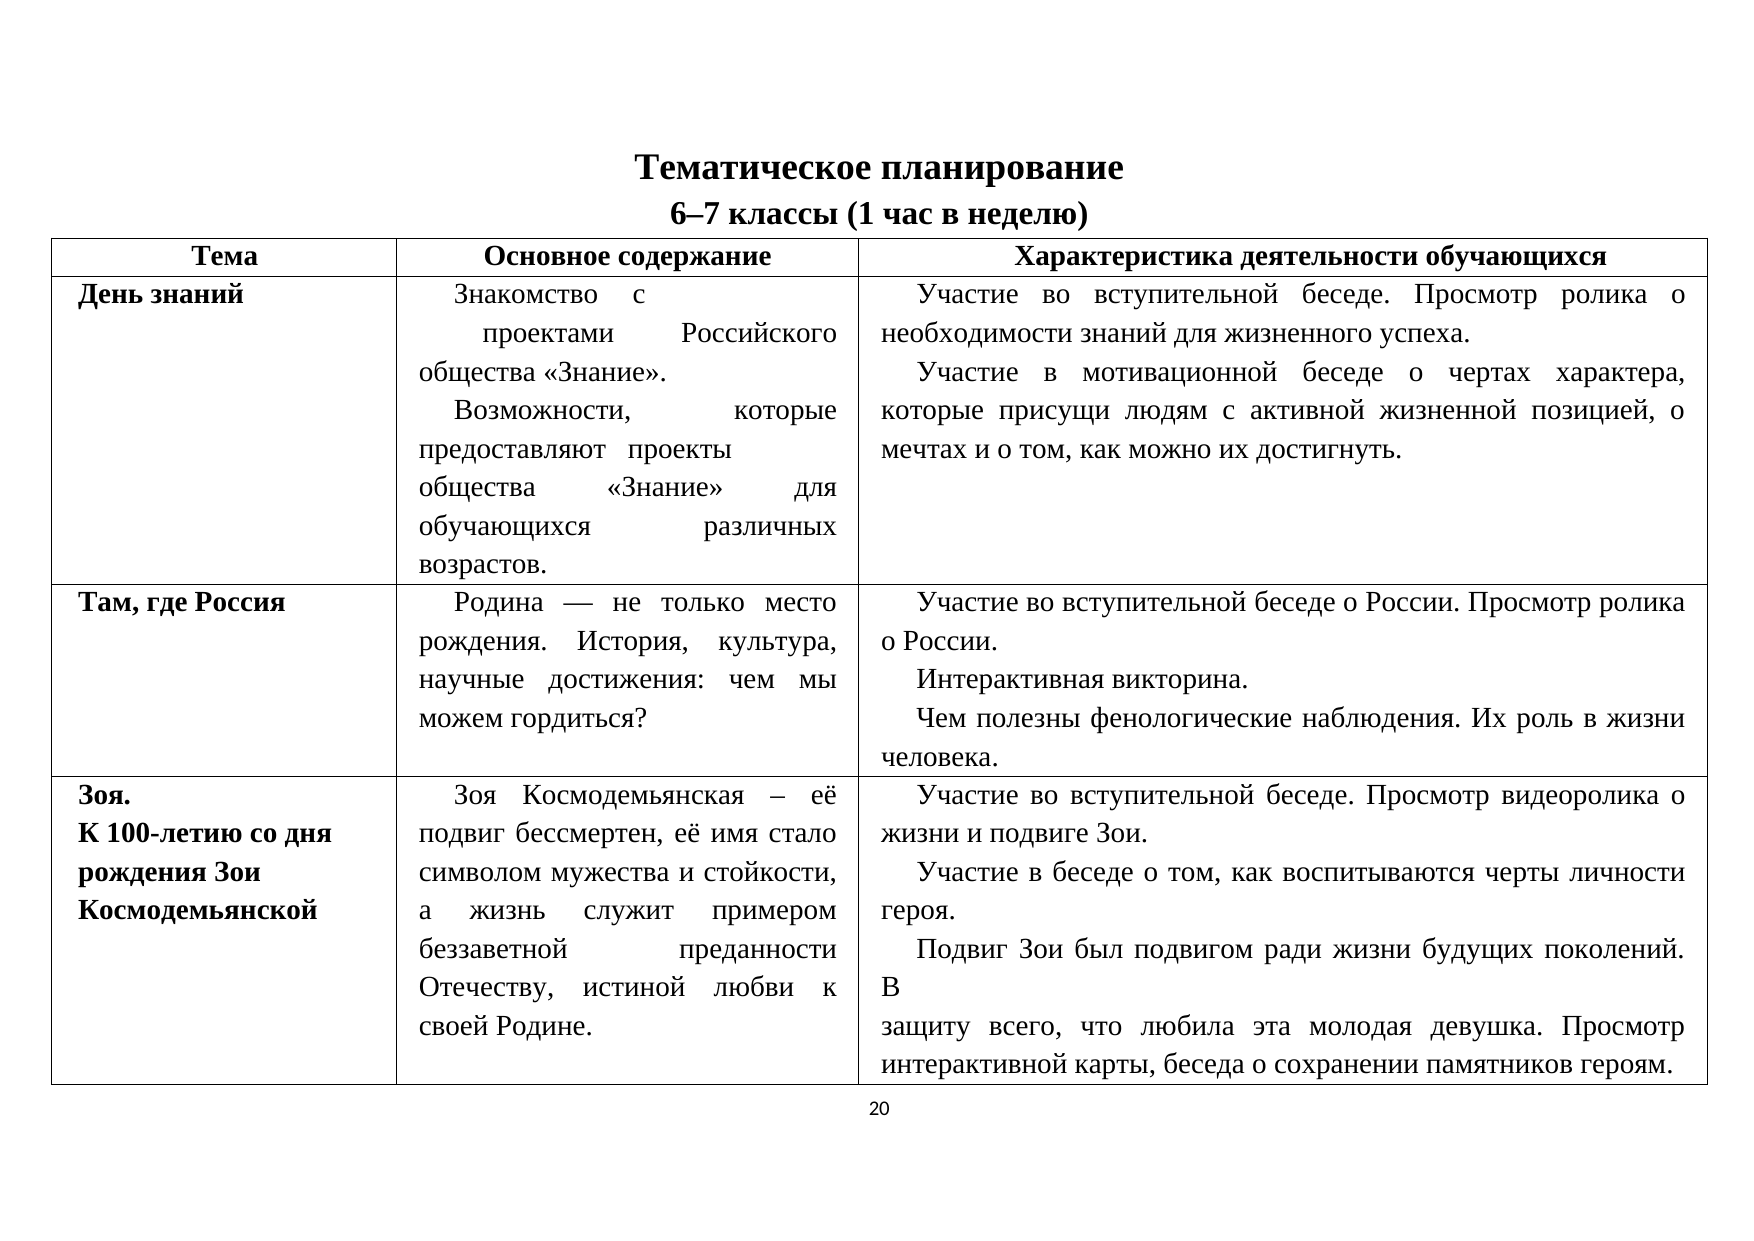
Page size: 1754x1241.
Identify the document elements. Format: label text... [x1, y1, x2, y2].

table_cell День знаний [52, 277, 396, 583]
table_header Основное содержание [397, 239, 858, 276]
table_cell Зоя Космодемьянская – её подвиг бессмертен, её имя стало символом мужества и стойкости, а жизнь служит примером беззаветной преданности Отечеству, истиной любви к своей Родине. [397, 777, 858, 1084]
text Тематическое планирование 6–7 классы (1 час в неделю) [62, 144, 1696, 232]
table_cell Родина — не только место рождения. История, культура, научные достижения: чем мы можем гордиться? [397, 585, 858, 776]
table_cell Там, где Россия [52, 585, 396, 776]
table_cell Участие во вступительной беседе о России. Просмотр ролика о России. Интерактивная викторина. Чем полезны фенологические наблюдения. Их роль в жизни человека. [859, 585, 1707, 776]
table_cell Участие во вступительной беседе. Просмотр ролика о необходимости знаний для жизненного успеха. Участие в мотивационной беседе о чертах характера, которые присущи людям с активной жизненной позицией, о мечтах и о том, как можно их достигнуть. [859, 277, 1707, 583]
table_header Тема [52, 239, 396, 276]
table_header Характеристика деятельности обучающихся [859, 239, 1707, 276]
table_cell Участие во вступительной беседе. Просмотр видеоролика о жизни и подвиге Зои. Участие в беседе о том, как воспитываются черты личности героя. Подвиг Зои был подвигом ради жизни будущих поколений. В защиту всего, что любила эта молодая девушка. Просмотр интерактивной карты, беседа о сохранении памятников героям. [859, 777, 1707, 1084]
table_cell Зоя. К 100-летию со дня рождения Зои Космодемьянской [52, 777, 396, 1084]
table_cell Знакомство с проектами Российского общества «Знание». Возможности, которые предоставляют проекты общества «Знание» для обучающихся различных возрастов. [397, 277, 858, 583]
